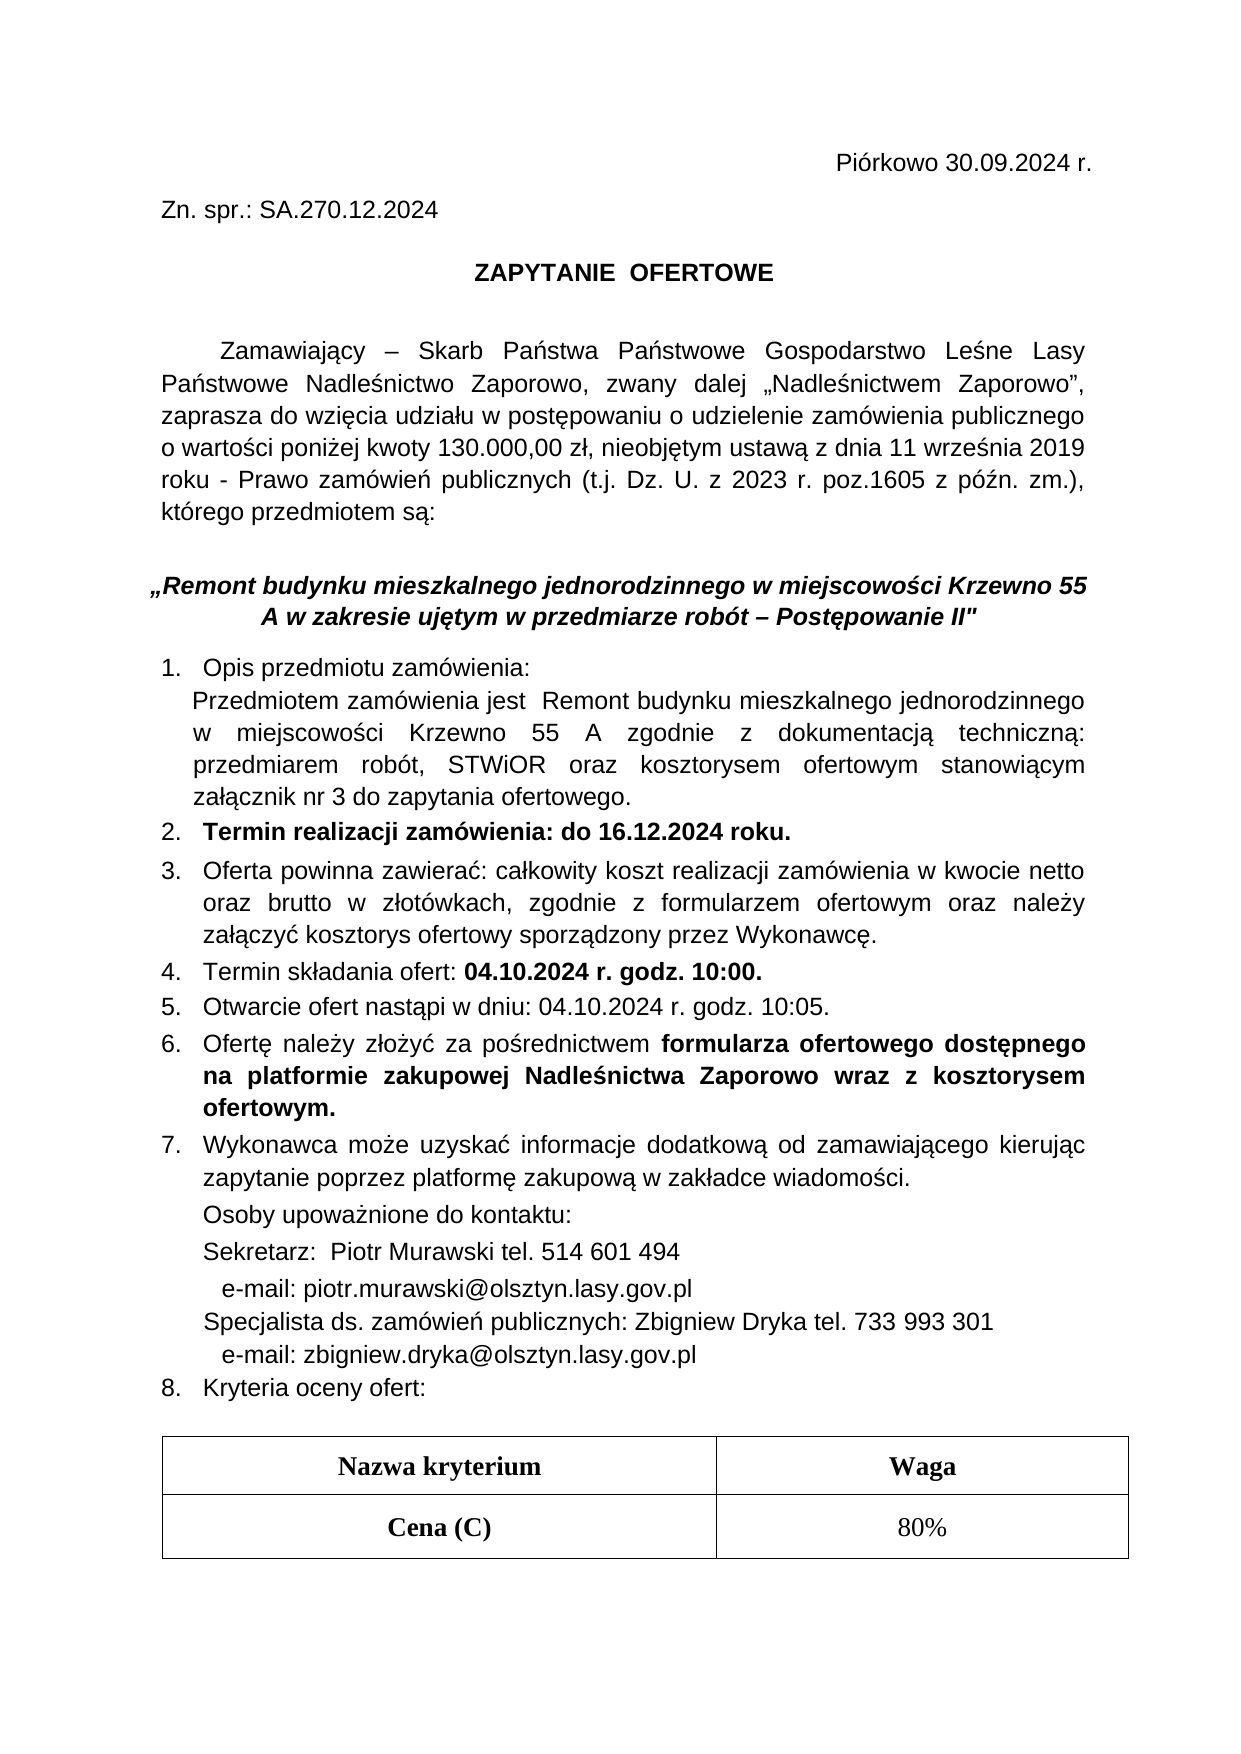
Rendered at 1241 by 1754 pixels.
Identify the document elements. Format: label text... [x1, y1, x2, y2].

table_header Waga [717, 1437, 1128, 1494]
text „Remont budynku mieszkalnego jednorodzinnego w miejscowości Krzewno 55 A w zakresie ujętym w przedmiarze robót – Postępowanie II" [148, 571, 1093, 631]
list Ofertę należy złożyć za pośrednictwem formularza ofertowego dostępnego na platformie zakupowej Nadleśnictwa Zaporowo wraz z kosztorysem ofertowym. [161, 1028, 1086, 1122]
table_header Nazwa kryterium [163, 1437, 716, 1494]
text Zamawiający – Skarb Państwa Państwowe Gospodarstwo Leśne Lasy Państwowe Nadleśnictwo Zaporowo, zwany dalej „Nadleśnictwem Zaporowo”, zaprasza do wzięcia udziału w postępowaniu o udzielenie zamówienia publicznego o wartości poniżej kwoty 130.000,00 zł, nieobjętym ustawą z dnia 11 września 2019 roku - Prawo zamówień publicznych (t.j. Dz. U. z 2023 r. poz.1605 z późn. zm.), którego przedmiotem są: [161, 336, 1086, 526]
list Termin realizacji zamówienia: do 16.12.2024 roku. [161, 817, 1086, 846]
text Osoby upoważnione do kontaktu: [203, 1199, 1086, 1228]
list Oferta powinna zawierać: całkowity koszt realizacji zamówienia w kwocie netto oraz brutto w złotówkach, zgodnie z formularzem ofertowym oraz należy załączyć kosztorys ofertowy sporządzony przez Wykonawcę. [161, 856, 1086, 949]
list Otwarcie ofert nastąpi w dniu: 04.10.2024 r. godz. 10:05. [161, 991, 1086, 1020]
text Sekretarz: Piotr Murawski tel. 514 601 494 [203, 1237, 1086, 1265]
text e-mail: zbigniew.dryka@olsztyn.lasy.gov.pl [221, 1340, 1086, 1369]
table_cell Cena (C) [163, 1495, 716, 1558]
text ZAPYTANIE OFERTOWE [155, 258, 1093, 286]
text Piórkowo 30.09.2024 r. [148, 148, 1093, 176]
list Termin składania ofert: 04.10.2024 r. godz. 10:00. [161, 957, 1086, 986]
text Przedmiotem zamówienia jest Remont budynku mieszkalnego jednorodzinnego w miejscowości Krzewno 55 A zgodnie z dokumentacją techniczną: przedmiarem robót, STWiOR oraz kosztorysem ofertowym stanowiącym załącznik nr 3 do zapytania ofertowego. [192, 686, 1086, 811]
text e-mail: piotr.murawski@olsztyn.lasy.gov.pl [221, 1274, 1086, 1302]
table_cell 80% [717, 1495, 1128, 1558]
list Opis przedmiotu zamówienia: [161, 653, 1086, 681]
text Specjalista ds. zamówień publicznych: Zbigniew Dryka tel. 733 993 301 [148, 1307, 1086, 1336]
list Wykonawca może uzyskać informacje dodatkową od zamawiającego kierując zapytanie poprzez platformę zakupową w zakładce wiadomości. [161, 1130, 1086, 1191]
text Zn. spr.: SA.270.12.2024 [161, 195, 1086, 224]
list Kryteria oceny ofert: [161, 1373, 1086, 1402]
